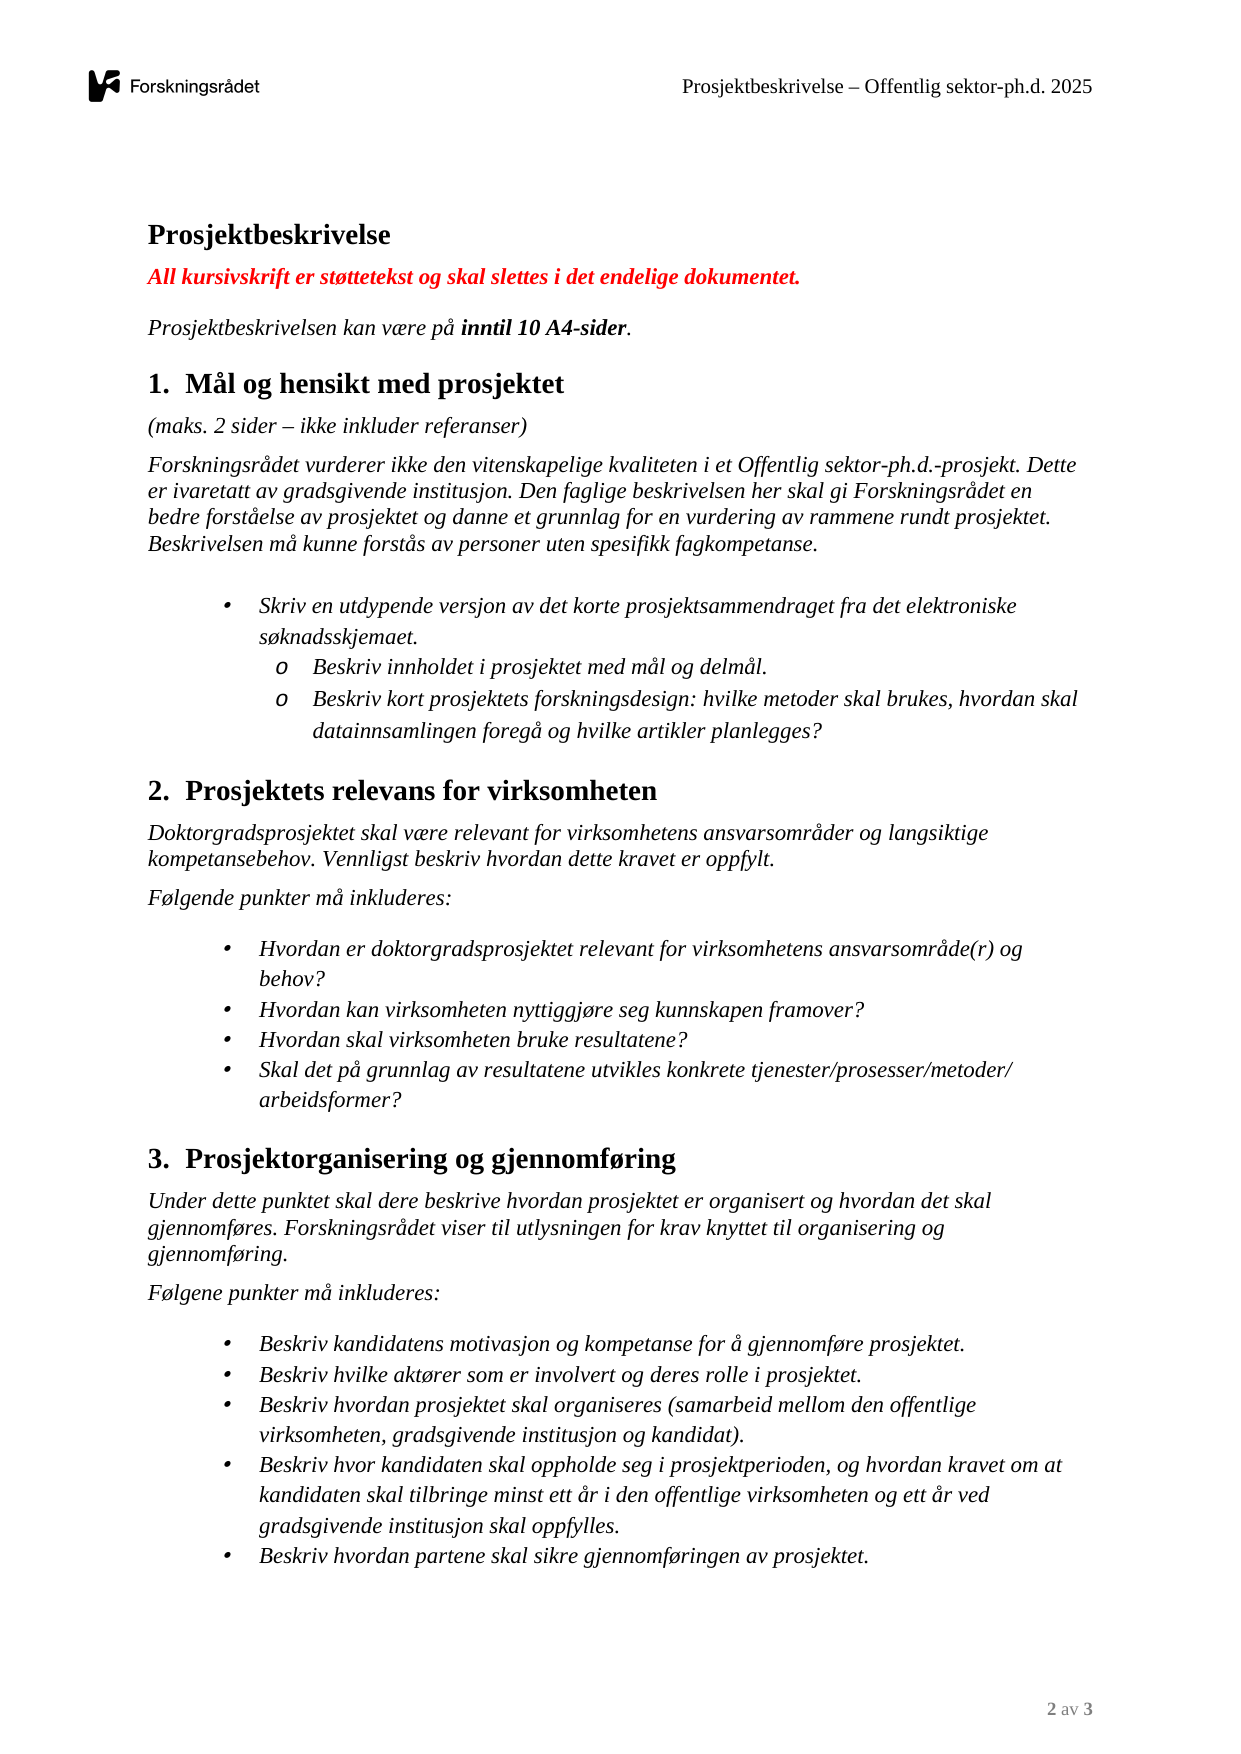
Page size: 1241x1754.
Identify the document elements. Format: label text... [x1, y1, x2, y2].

list Beskriv kort prosjektets forskningsdesign: hvilke metoder skal brukes, hvordan skal datainnsamlingen foregå og hvilke artikler planlegges? [275, 685, 1092, 744]
list Skal det på grunnlag av resultatene utvikles konkrete tjenester/prosesser/metoder/ arbeidsformer? [221, 1056, 1092, 1113]
list Beskriv kandidatens motivasjon og kompetanse for å gjennomføre prosjektet. [221, 1330, 1092, 1357]
list Beskriv hvordan partene skal sikre gjennomføringen av prosjektet. [221, 1542, 1092, 1568]
text Prosjektbeskrivelsen kan være på inntil 10 A4-sider. [148, 314, 1092, 341]
list Hvordan kan virksomheten nyttiggjøre seg kunnskapen framover? [221, 996, 1092, 1022]
subtitle Mål og hensikt med prosjektet [148, 366, 1092, 399]
list Hvordan skal virksomheten bruke resultatene? [221, 1026, 1092, 1052]
list Beskriv hvor kandidaten skal oppholde seg i prosjektperioden, og hvordan kravet om at kandidaten skal tilbringe minst ett år i den offentlige virksomheten og ett år ved gradsgivende institusjon skal oppfylles. [221, 1451, 1092, 1538]
picture [69, 51, 279, 122]
list Forskningsrådet vurderer ikke den vitenskapelige kvaliteten i et Offentlig sektor-ph.d.-prosjekt. Dette er ivaretatt av gradsgivende institusjon. Den faglige beskrivelsen her skal gi Forskningsrådet en bedre forståelse av prosjektet og danne et grunnlag for en vurdering av rammene rundt prosjektet. Beskrivelsen må kunne forstås av personer uten spesifikk fagkompetanse. [148, 451, 1092, 556]
list Beskriv hvilke aktører som er involvert og deres rolle i prosjektet. [221, 1361, 1092, 1387]
list Hvordan er doktorgradsprosjektet relevant for virksomhetens ansvarsområde(r) og behov? [221, 935, 1092, 992]
subtitle Prosjektbeskrivelse [148, 217, 1092, 251]
list Beskriv innholdet i prosjektet med mål og delmål. [275, 653, 1092, 681]
list Følgene punkter må inkluderes: [148, 1279, 1092, 1305]
list All kursivskrift er støttetekst og skal slettes i det endelige dokumentet. [148, 263, 1092, 289]
text Under dette punktet skal dere beskrive hvordan prosjektet er organisert og hvordan det skal gjennomføres. Forskningsrådet viser til utlysningen for krav knyttet til organisering og gjennomføring. [148, 1187, 1092, 1267]
list (maks. 2 sider – ikke inkluder referanser) [148, 412, 1092, 438]
list Beskriv hvordan prosjektet skal organiseres (samarbeid mellom den offentlige virksomheten, gradsgivende institusjon og kandidat). [221, 1391, 1092, 1447]
list Følgende punkter må inkluderes: [148, 884, 1092, 910]
subtitle Prosjektets relevans for virksomheten [148, 773, 1092, 806]
list Doktorgradsprosjektet skal være relevant for virksomhetens ansvarsområder og langsiktige kompetansebehov. Vennligst beskriv hvordan dette kravet er oppfylt. [148, 819, 1092, 871]
subtitle Prosjektorganisering og gjennomføring [148, 1141, 1092, 1175]
list Skriv en utdypende versjon av det korte prosjektsammendraget fra det elektroniske søknadsskjemaet. [221, 592, 1092, 649]
